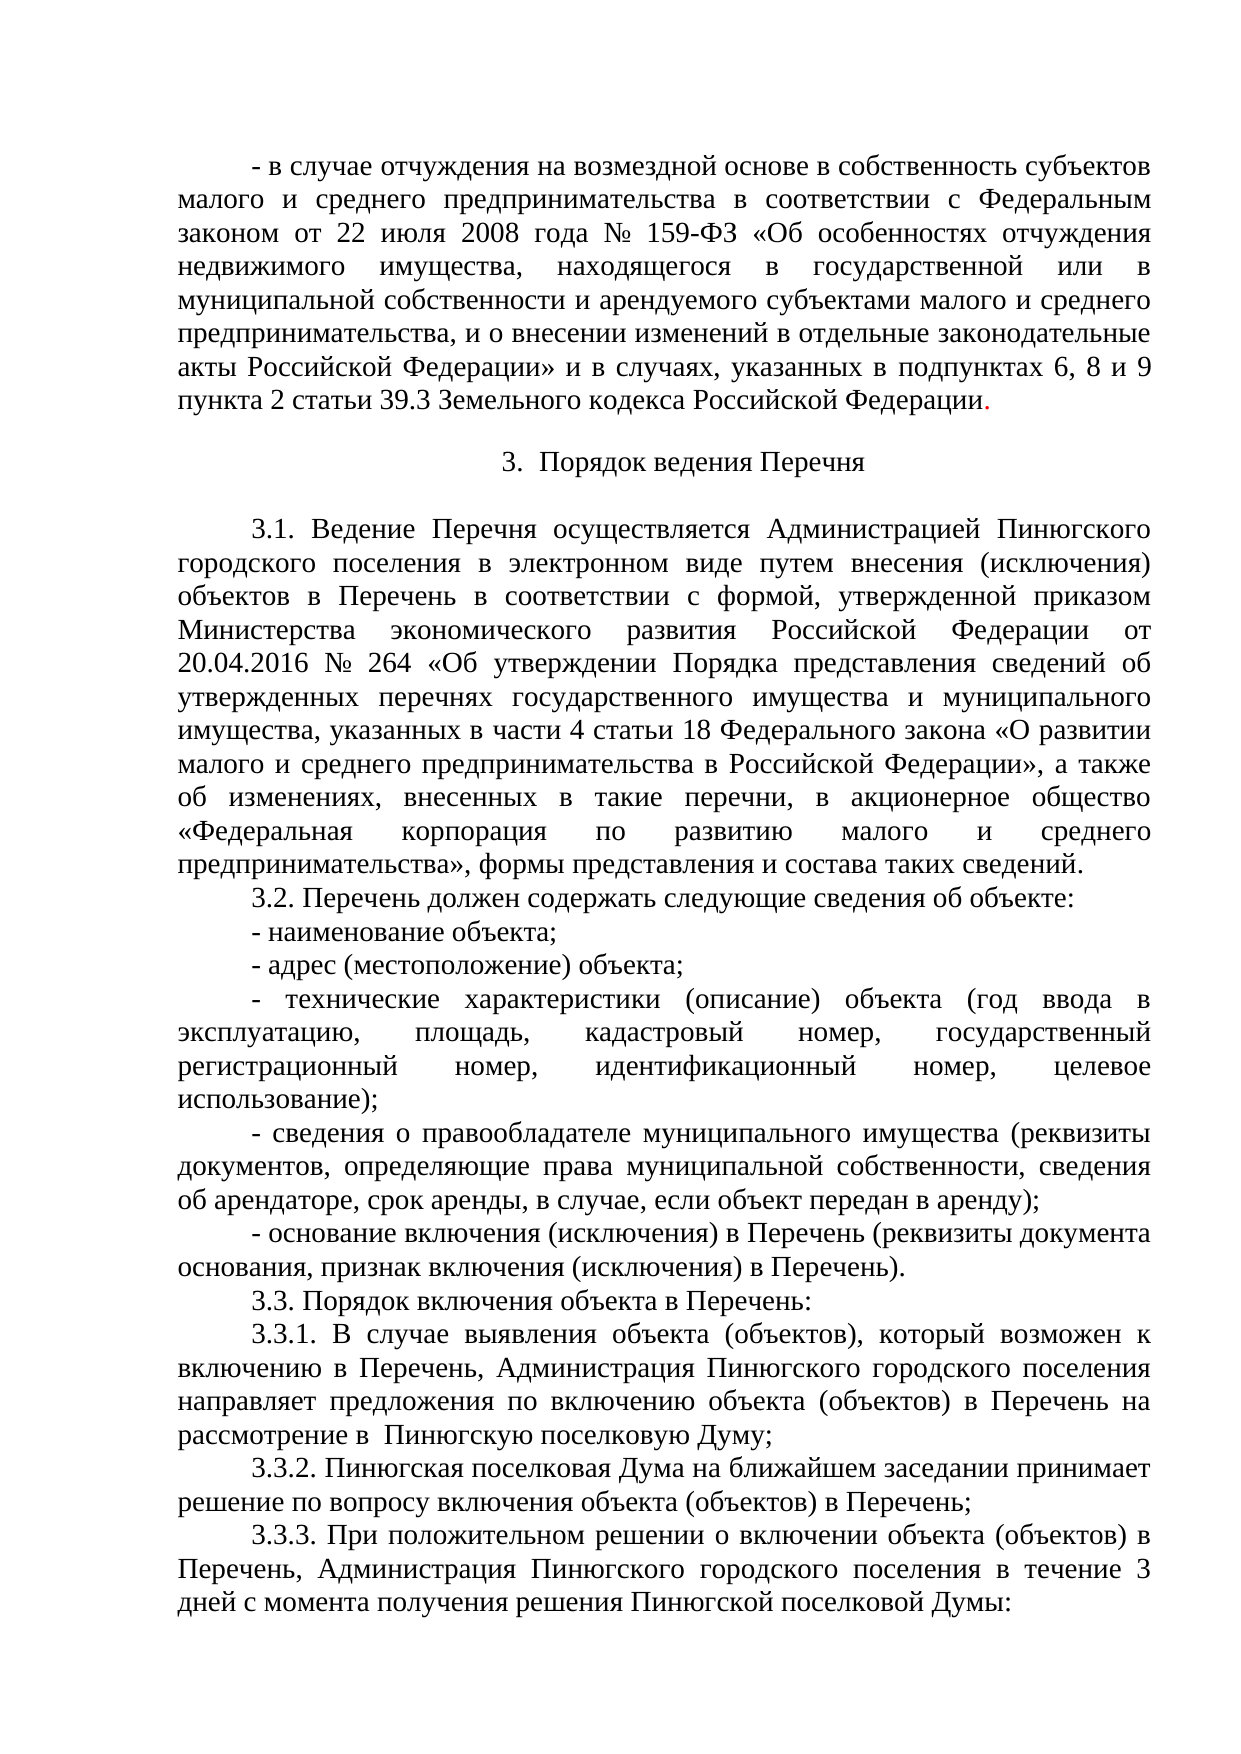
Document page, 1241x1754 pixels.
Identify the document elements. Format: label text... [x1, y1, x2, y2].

list Порядок ведения Перечня [215, 444, 1152, 478]
text 3.3.2. Пинюгская поселковая Дума на ближайшем заседании принимает решение по вопросу включения объекта (объектов) в Перечень; [177, 1450, 1152, 1517]
text - адрес (местоположение) объекта; [177, 947, 1152, 981]
text 3.3.3. При положительном решении о включении объекта (объектов) в Перечень, Администрация Пинюгского городского поселения в течение 3 дней с момента получения решения Пинюгской поселковой Думы: [177, 1517, 1152, 1618]
text - в случае отчуждения на возмездной основе в собственность субъектов малого и среднего предпринимательства в соответствии с Федеральным законом от 22 июля 2008 года № 159-ФЗ «Об особенностях отчуждения недвижимого имущества, находящегося в государственной или в муниципальной собственности и арендуемого субъектами малого и среднего предпринимательства, и о внесении изменений в отдельные законодательные акты Российской Федерации» и в случаях, указанных в подпунктах 6, 8 и 9 пункта 2 статьи 39.3 Земельного кодекса Российской Федерации. [177, 148, 1152, 416]
text - основание включения (исключения) в Перечень (реквизиты документа основания, признак включения (исключения) в Перечень). [177, 1216, 1152, 1283]
text - технические характеристики (описание) объекта (год ввода в эксплуатацию, площадь, кадастровый номер, государственный регистрационный номер, идентификационный номер, целевое использование); [177, 981, 1152, 1115]
text 3.2. Перечень должен содержать следующие сведения об объекте: [177, 880, 1152, 914]
text 3.1. Ведение Перечня осуществляется Администрацией Пинюгского городского поселения в электронном виде путем внесения (исключения) объектов в Перечень в соответствии с формой, утвержденной приказом Министерства экономического развития Российской Федерации от 20.04.2016 № 264 «Об утверждении Порядка представления сведений об утвержденных перечнях государственного имущества и муниципального имущества, указанных в части 4 статьи 18 Федерального закона «О развитии малого и среднего предпринимательства в Российской Федерации», а также об изменениях, внесенных в такие перечни, в акционерное общество «Федеральная корпорация по развитию малого и среднего предпринимательства», формы представления и состава таких сведений. [177, 511, 1152, 880]
text 3.3. Порядок включения объекта в Перечень: [177, 1283, 1152, 1316]
text 3.3.1. В случае выявления объекта (объектов), который возможен к включению в Перечень, Администрация Пинюгского городского поселения направляет предложения по включению объекта (объектов) в Перечень на рассмотрение в Пинюгскую поселковую Думу; [177, 1316, 1152, 1450]
text - сведения о правообладателе муниципального имущества (реквизиты документов, определяющие права муниципальной собственности, сведения об арендаторе, срок аренды, в случае, если объект передан в аренду); [177, 1115, 1152, 1216]
text - наименование объекта; [177, 914, 1152, 947]
